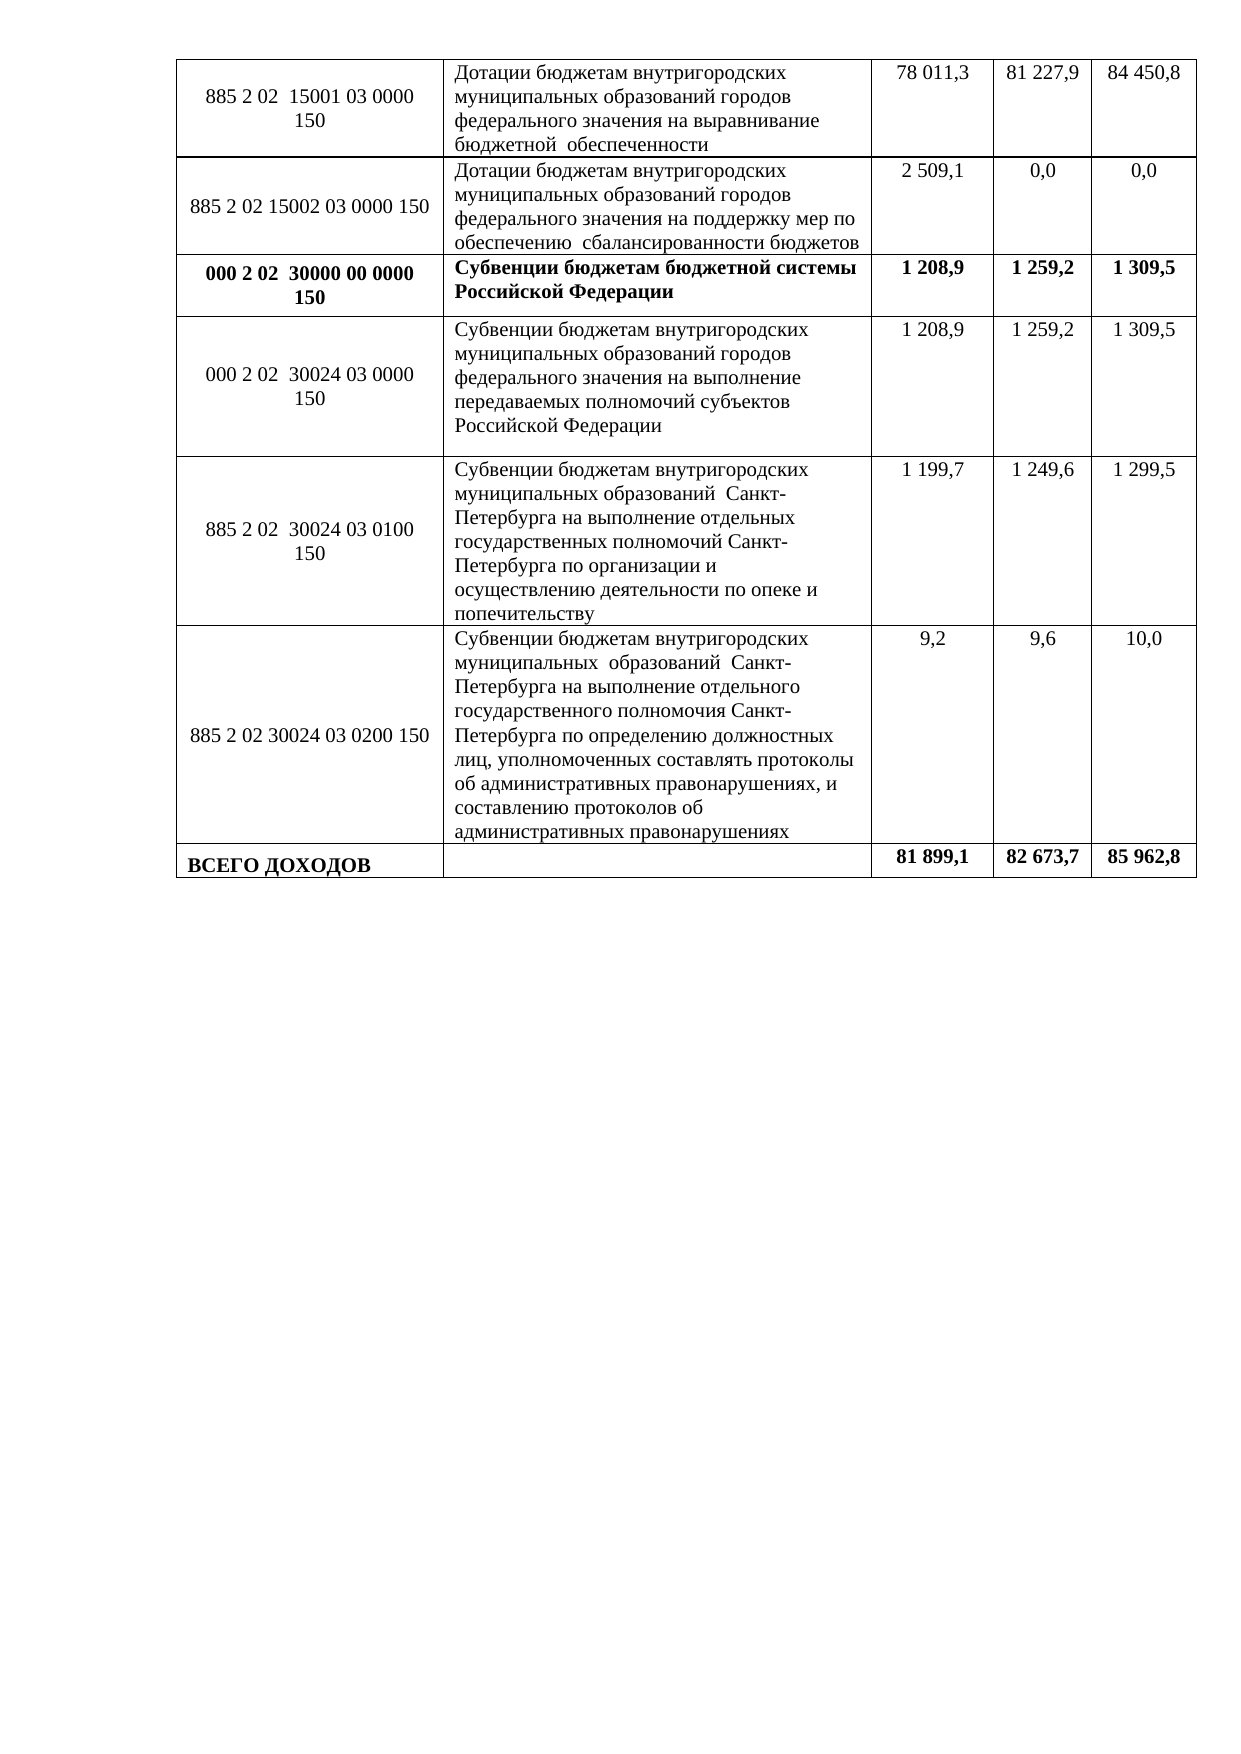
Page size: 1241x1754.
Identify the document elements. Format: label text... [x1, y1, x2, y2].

table_cell 9,6 [994, 626, 1091, 843]
table_cell 81 227,9 [994, 60, 1091, 156]
table_cell ВСЕГО ДОХОДОВ [177, 844, 443, 877]
table_cell 1 199,7 [872, 457, 993, 625]
table_cell 1 259,2 [994, 317, 1091, 456]
table_cell 82 673,7 [994, 844, 1091, 877]
table_cell 10,0 [1092, 626, 1196, 843]
table_cell 1 309,5 [1092, 317, 1196, 456]
table_cell 885 2 02 15002 03 0000 150 [177, 158, 443, 254]
table_cell 000 2 02 30000 00 0000 150 [177, 255, 443, 316]
table_cell 1 208,9 [872, 317, 993, 456]
table_cell 2 509,1 [872, 158, 993, 254]
table_cell Дотации бюджетам внутригородских муниципальных образований городов федерального значения на поддержку мер по обеспечению сбалансированности бюджетов [444, 158, 871, 254]
table_cell [444, 844, 871, 877]
table_cell 81 899,1 [872, 844, 993, 877]
table_cell 0,0 [994, 158, 1091, 254]
table_cell 885 2 02 15001 03 0000 150 [177, 60, 443, 156]
table_cell Субвенции бюджетам бюджетной системы Российской Федерации [444, 255, 871, 316]
table_cell 000 2 02 30024 03 0000 150 [177, 317, 443, 456]
table_cell 885 2 02 30024 03 0100 150 [177, 457, 443, 625]
table_cell Субвенции бюджетам внутригородских муниципальных образований городов федерального значения на выполнение передаваемых полномочий субъектов Российской Федерации [444, 317, 871, 456]
table_cell Дотации бюджетам внутригородских муниципальных образований городов федерального значения на выравнивание бюджетной обеспеченности [444, 60, 871, 156]
table_cell 9,2 [872, 626, 993, 843]
table_cell 84 450,8 [1092, 60, 1196, 156]
table_cell 885 2 02 30024 03 0200 150 [177, 626, 443, 843]
table_cell Субвенции бюджетам внутригородских муниципальных образований Санкт- Петербурга на выполнение отдельных государственных полномочий Санкт- Петербурга по организации и осуществлению деятельности по опеке и попечительству [444, 457, 871, 625]
table_cell 1 208,9 [872, 255, 993, 316]
table_cell 78 011,3 [872, 60, 993, 156]
table_cell 85 962,8 [1092, 844, 1196, 877]
table_cell 1 249,6 [994, 457, 1091, 625]
table_cell 1 259,2 [994, 255, 1091, 316]
table_cell 1 309,5 [1092, 255, 1196, 316]
table_cell 1 299,5 [1092, 457, 1196, 625]
table_cell 0,0 [1092, 158, 1196, 254]
table_cell Субвенции бюджетам внутригородских муниципальных образований Санкт- Петербурга на выполнение отдельного государственного полномочия Санкт- Петербурга по определению должностных лиц, уполномоченных составлять протоколы об административных правонарушениях, и составлению протоколов об административных правонарушениях [444, 626, 871, 843]
